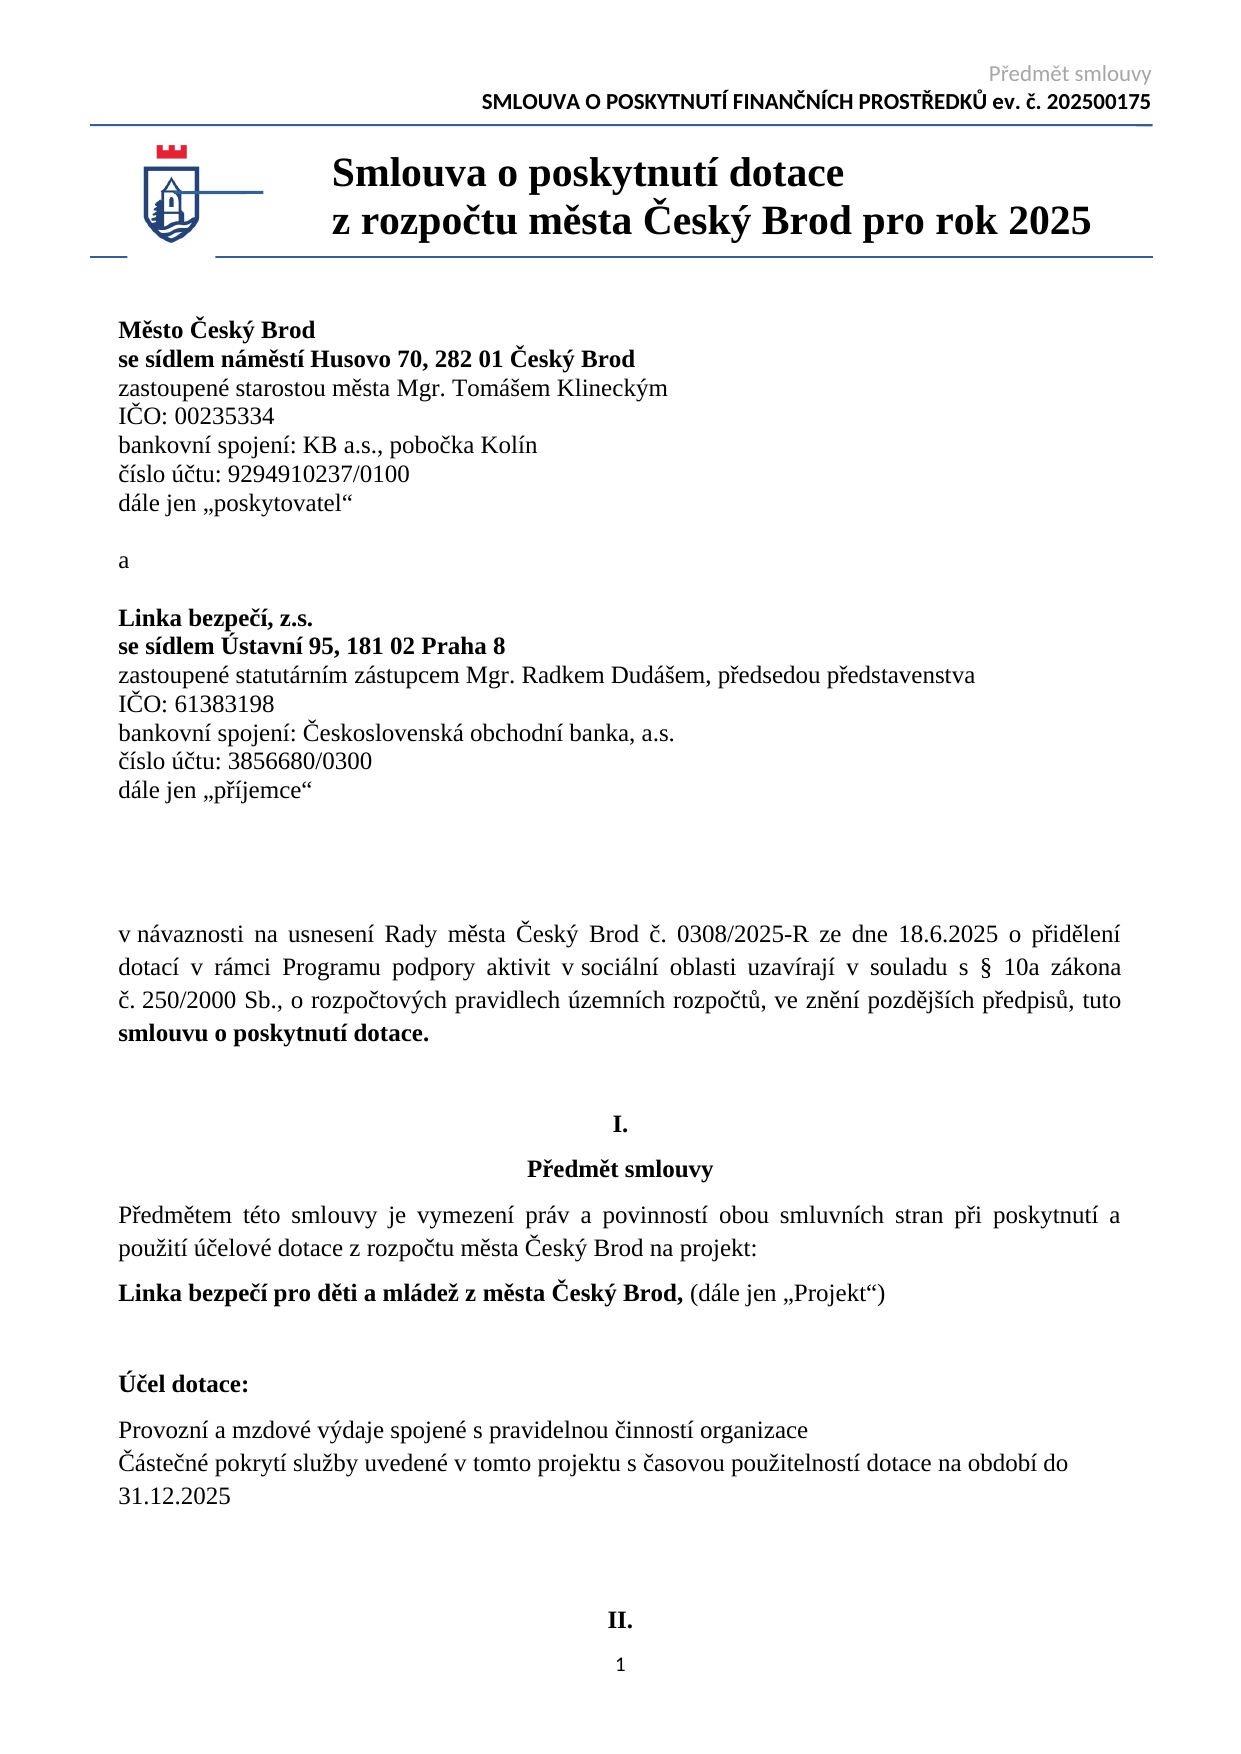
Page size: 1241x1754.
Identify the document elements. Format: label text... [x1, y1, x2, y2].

text se sídlem Ústavní 95, 181 02 Praha 8 [118, 631, 1122, 660]
title Smlouva o poskytnutí dotace z rozpočtu města Český Brod pro rok 2025 [216, 148, 1122, 243]
text Předmětem této smlouvy je vymezení práv a povinností obou smluvních stran při poskytnutí a použití účelové dotace z rozpočtu města Český Brod na projekt: [118, 1200, 1122, 1262]
text a [118, 545, 1122, 574]
text I. [118, 1109, 1122, 1138]
text dále jen „poskytovatel“ [118, 488, 1122, 516]
text bankovní spojení: Československá obchodní banka, a.s. [118, 718, 1122, 746]
text číslo účtu: 9294910237/0100 [118, 459, 1122, 488]
text II. [118, 1605, 1122, 1634]
text se sídlem náměstí Husovo 70, 282 01 Český Brod [118, 344, 1122, 373]
text Linka bezpečí, z.s. [118, 603, 1122, 631]
text Provozní a mzdové výdaje spojené s pravidelnou činností organizace [118, 1415, 1122, 1444]
text Částečné pokrytí služby uvedené v tomto projektu s časovou použitelností dotace na období do 31.12.2025 [118, 1448, 1122, 1510]
text dále jen „příjemce“ [118, 775, 1122, 804]
text bankovní spojení: KB a.s., pobočka Kolín [118, 430, 1122, 459]
text zastoupené statutárním zástupcem Mgr. Radkem Dudášem, předsedou představenstva [118, 660, 1122, 689]
text Předmět smlouvy [118, 1154, 1122, 1183]
text IČO: 61383198 [118, 689, 1122, 718]
text číslo účtu: 3856680/0300 [118, 746, 1122, 775]
text Účel dotace: [118, 1369, 1122, 1398]
text Město Český Brod [118, 315, 1122, 344]
text v návaznosti na usnesení Rady města Český Brod č. 0308/2025-R ze dne 18.6.2025 o přidělení dotací v rámci Programu podpory aktivit v sociální oblasti uzavírají v souladu s § 10a zákona č. 250/2000 Sb., o rozpočtových pravidlech územních rozpočtů, ve znění pozdějších předpisů, tuto smlouvu o poskytnutí dotace. [118, 919, 1122, 1047]
text IČO: 00235334 [118, 401, 1122, 430]
text zastoupené starostou města Mgr. Tomášem Klineckým [118, 373, 1122, 401]
text Linka bezpečí pro děti a mládež z města Český Brod, (dále jen „Projekt“) [118, 1278, 1122, 1307]
picture [127, 128, 216, 259]
